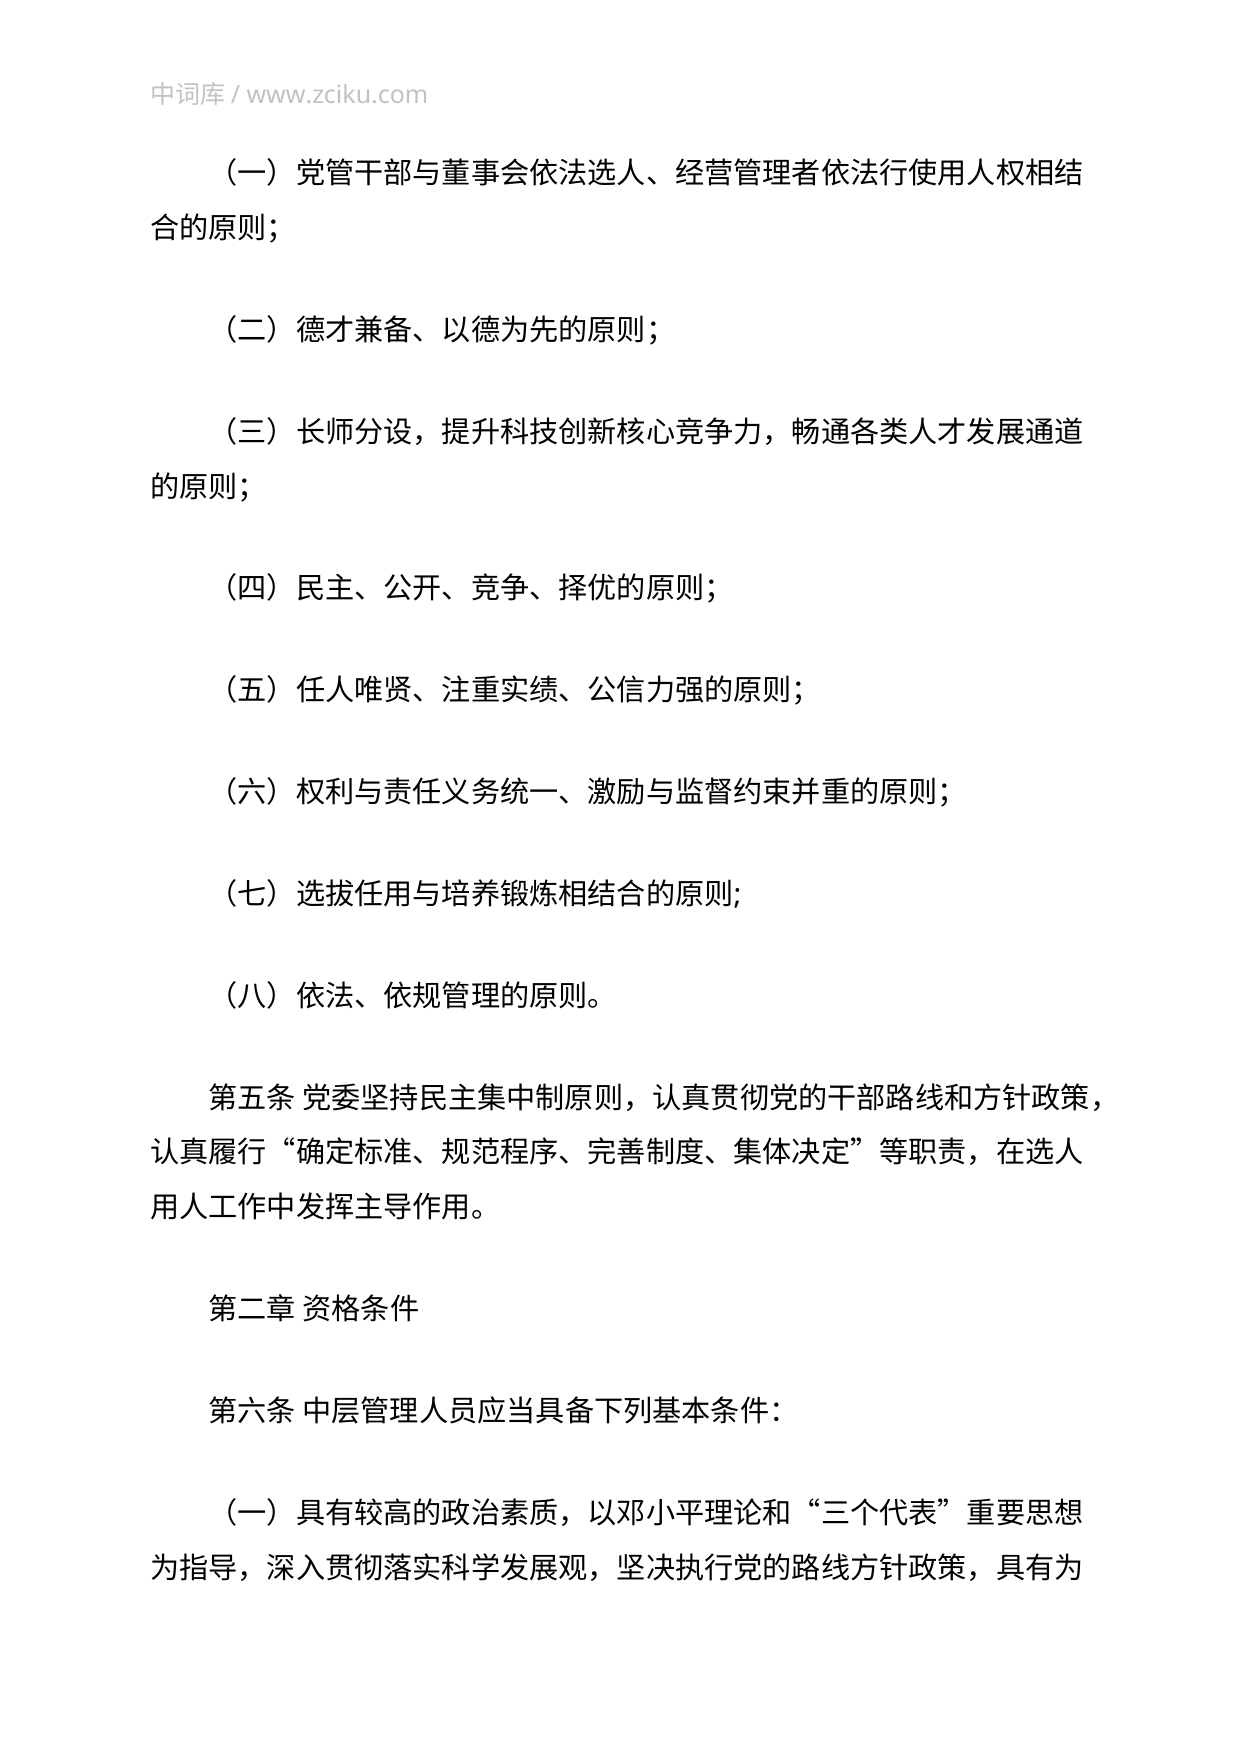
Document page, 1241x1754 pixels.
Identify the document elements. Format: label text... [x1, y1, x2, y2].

text （一）党管干部与董事会依法选人、经营管理者依法行使用人权相结合的原则； [150, 150, 1090, 247]
text （八）依法、依规管理的原则。 [150, 972, 1090, 1015]
text （六）权利与责任义务统一、激励与监督约束并重的原则； [150, 769, 1090, 811]
text （五）任人唯贤、注重实绩、公信力强的原则； [150, 667, 1090, 709]
text （四）民主、公开、竞争、择优的原则； [150, 565, 1090, 607]
text 第二章 资格条件 [150, 1286, 1090, 1328]
text 第六条 中层管理人员应当具备下列基本条件： [150, 1387, 1090, 1430]
text 第五条 党委坚持民主集中制原则，认真贯彻党的干部路线和方针政策，认真履行“确定标准、规范程序、完善制度、集体决定”等职责，在选人用人工作中发挥主导作用。 [150, 1074, 1090, 1226]
text （七）选拔任用与培养锻炼相结合的原则; [150, 870, 1090, 913]
text （二）德才兼备、以德为先的原则； [150, 307, 1090, 349]
text （三）长师分设，提升科技创新核心竞争力，畅通各类人才发展通道的原则； [150, 408, 1090, 506]
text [150, 1489, 1090, 1586]
